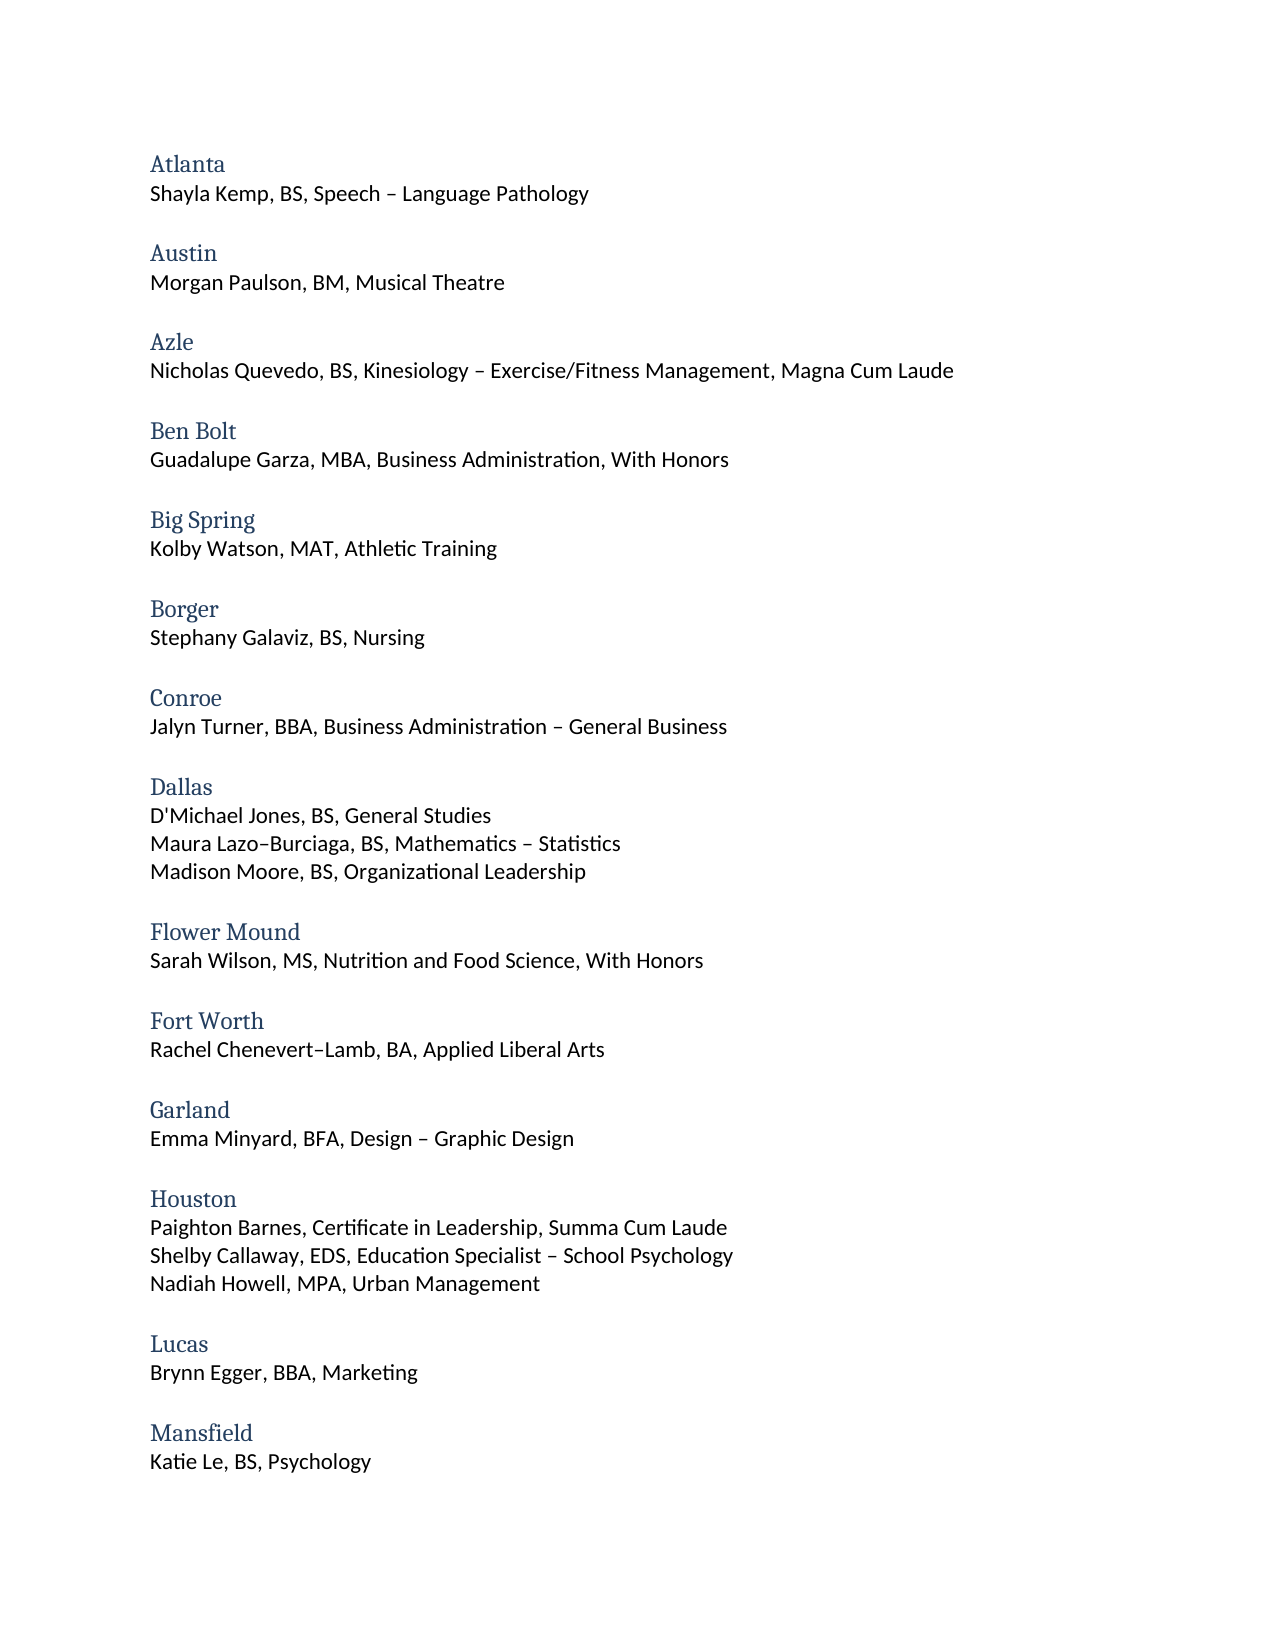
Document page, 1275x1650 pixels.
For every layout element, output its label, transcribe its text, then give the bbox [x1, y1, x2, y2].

text Maura Lazo–Burciaga, BS, Mathematics – Statistics [150, 829, 1125, 857]
text Nadiah Howell, MPA, Urban Management [150, 1269, 1125, 1297]
text Kolby Watson, MAT, Athletic Training [150, 534, 1125, 563]
text Rachel Chenevert–Lamb, BA, Applied Liberal Arts [150, 1035, 1125, 1063]
subtitle Garland [150, 1096, 1125, 1124]
text Sarah Wilson, MS, Nutrition and Food Science, With Honors [150, 946, 1125, 974]
subtitle Dallas [150, 773, 1125, 801]
subtitle Austin [150, 239, 1125, 268]
subtitle Flower Mound [150, 918, 1125, 946]
subtitle Conroe [150, 684, 1125, 712]
text Emma Minyard, BFA, Design – Graphic Design [150, 1124, 1125, 1152]
text Jalyn Turner, BBA, Business Administration – General Business [150, 712, 1125, 741]
text Stephany Galaviz, BS, Nursing [150, 623, 1125, 652]
text Katie Le, BS, Psychology [150, 1447, 1125, 1475]
text Nicholas Quevedo, BS, Kinesiology – Exercise/Fitness Management, Magna Cum Laude [150, 357, 1125, 385]
subtitle Mansfield [150, 1418, 1125, 1447]
text Guadalupe Garza, MBA, Business Administration, With Honors [150, 446, 1125, 474]
text Shelby Callaway, EDS, Education Specialist – School Psychology [150, 1241, 1125, 1269]
subtitle Azle [150, 328, 1125, 357]
text Morgan Paulson, BM, Musical Theatre [150, 268, 1125, 296]
text D'Michael Jones, BS, General Studies [150, 801, 1125, 829]
subtitle Atlanta [150, 150, 1125, 179]
text Brynn Egger, BBA, Marketing [150, 1358, 1125, 1386]
subtitle Borger [150, 595, 1125, 623]
subtitle Lucas [150, 1329, 1125, 1358]
subtitle Big Spring [150, 506, 1125, 534]
text Shayla Kemp, BS, Speech – Language Pathology [150, 179, 1125, 207]
subtitle Houston [150, 1184, 1125, 1213]
subtitle Fort Worth [150, 1007, 1125, 1035]
subtitle Ben Bolt [150, 417, 1125, 446]
text Madison Moore, BS, Organizational Leadership [150, 857, 1125, 886]
text Paighton Barnes, Certificate in Leadership, Summa Cum Laude [150, 1213, 1125, 1241]
